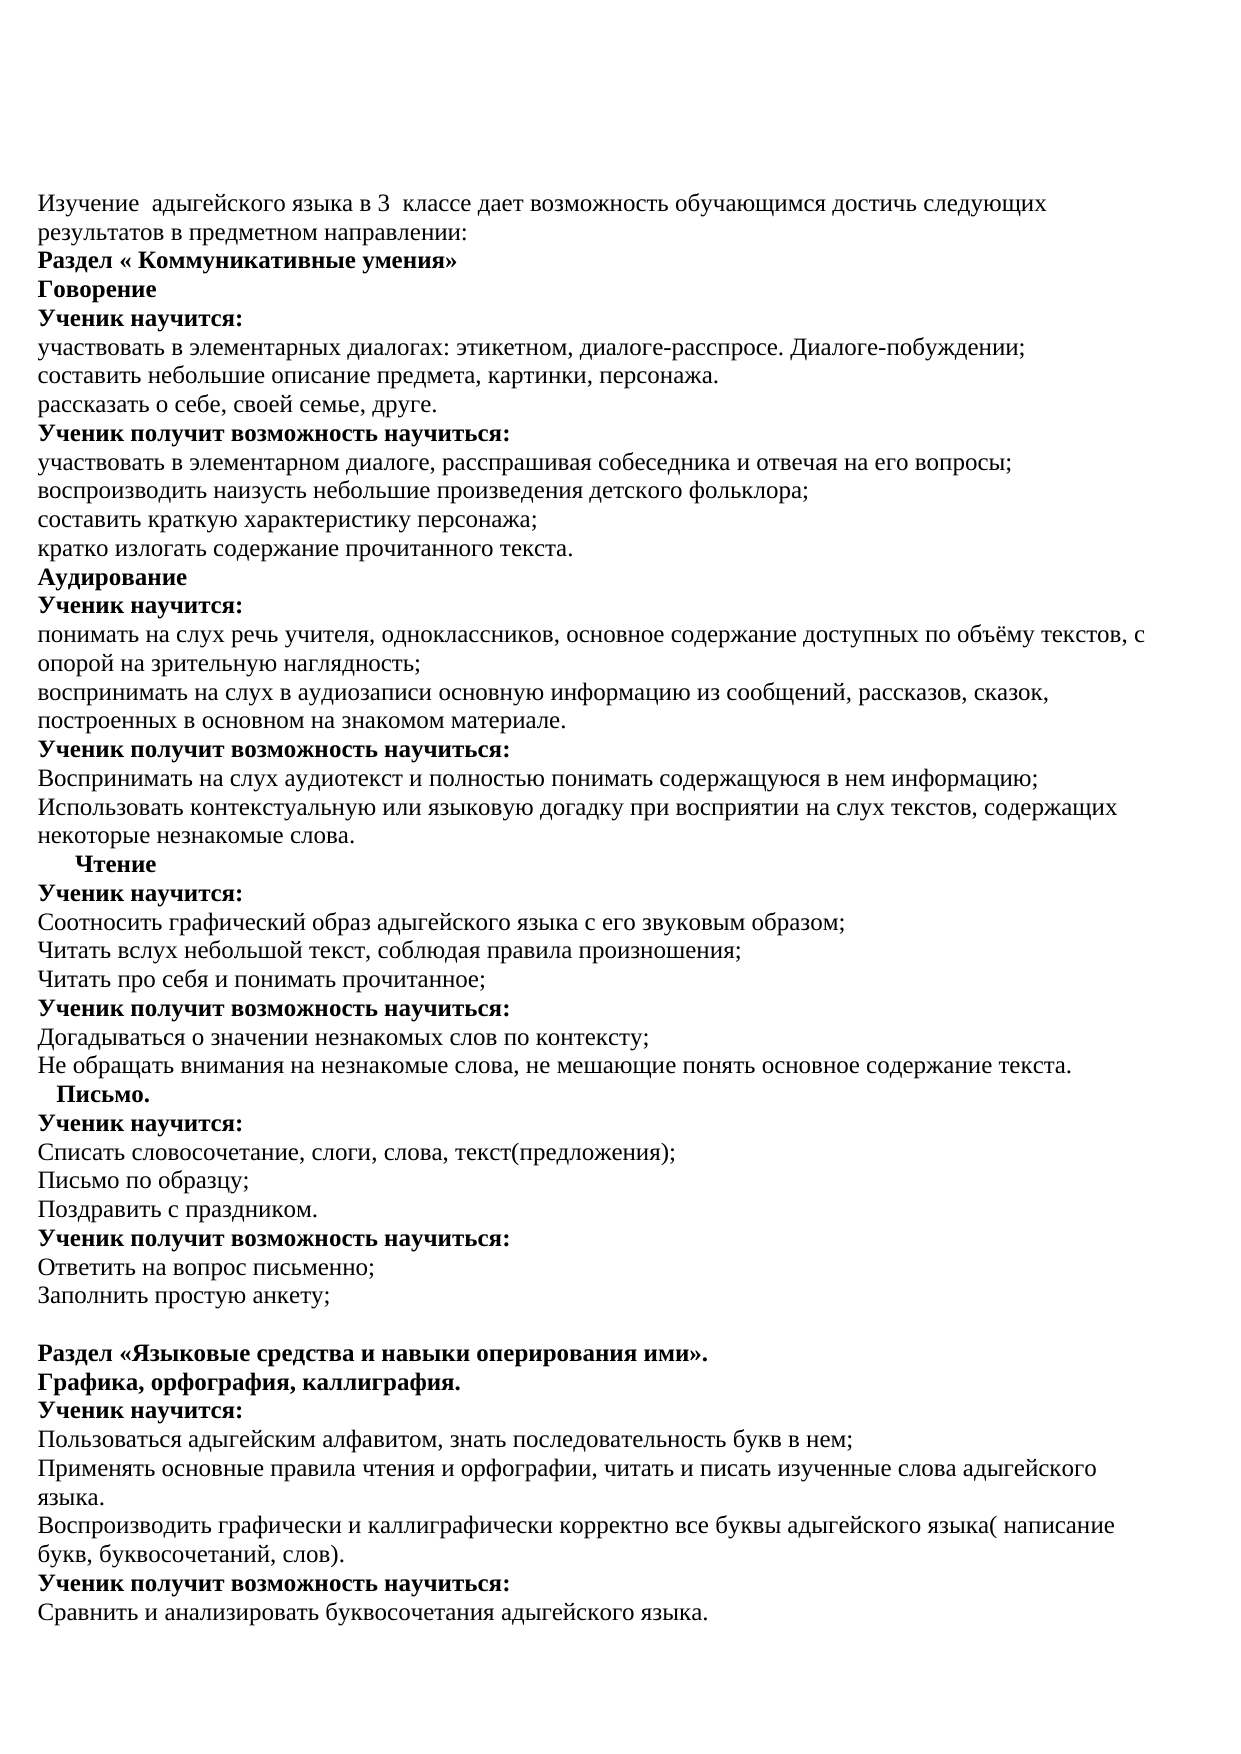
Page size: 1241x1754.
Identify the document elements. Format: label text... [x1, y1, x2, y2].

text Воспринимать на слух аудиотекст и полностью понимать содержащуюся в нем информацию; [37, 763, 1152, 792]
text Читать про себя и понимать прочитанное; [37, 964, 1152, 993]
text воспроизводить наизусть небольшие произведения детского фольклора; [37, 476, 1152, 504]
text кратко излогать содержание прочитанного текста. [37, 533, 1152, 562]
text Ученик научится: [37, 591, 1152, 619]
text Говорение [37, 274, 1152, 303]
text Графика, орфография, каллиграфия. [37, 1367, 1152, 1396]
text участвовать в элементарных диалогах: этикетном, диалоге-расспросе. Диалоге-побуждении; [37, 332, 1152, 361]
text Раздел « Коммуникативные умения» [37, 246, 1152, 274]
text Ученик получит возможность научиться: [37, 418, 1152, 447]
text Ученик получит возможность научиться: [37, 734, 1152, 763]
text Применять основные правила чтения и орфографии, читать и писать изученные слова адыгейского языка. [37, 1453, 1152, 1511]
text Соотносить графический образ адыгейского языка с его звуковым образом; [37, 907, 1152, 936]
text Читать вслух небольшой текст, соблюдая правила произношения; [37, 936, 1152, 964]
text Ученик научится: [37, 1108, 1152, 1137]
text Догадываться о значении незнакомых слов по контексту; [37, 1022, 1152, 1051]
text составить небольшие описание предмета, картинки, персонажа. [37, 361, 1152, 389]
text Аудирование [37, 562, 1152, 591]
text Письмо по образцу; [37, 1166, 1152, 1194]
text Списать словосочетание, слоги, слова, текст(предложения); [37, 1137, 1152, 1166]
text Ученик научится: [37, 878, 1152, 907]
text Ученик научится: [37, 303, 1152, 332]
text составить краткую характеристику персонажа; [37, 504, 1152, 533]
text Раздел «Языковые средства и навыки оперирования ими». [37, 1338, 1152, 1367]
text Сравнить и анализировать буквосочетания адыгейского языка. [37, 1597, 1152, 1626]
text Не обращать внимания на незнакомые слова, не мешающие понять основное содержание текста. [37, 1051, 1152, 1079]
text Ответить на вопрос письменно; [37, 1252, 1152, 1281]
text Письмо. [37, 1079, 1152, 1108]
text Чтение [37, 849, 1152, 878]
text Изучение адыгейского языка в 3 классе дает возможность обучающимся достичь следующих результатов в предметном направлении: [37, 188, 1152, 246]
text понимать на слух речь учителя, одноклассников, основное содержание доступных по объёму текстов, с опорой на зрительную наглядность; [37, 619, 1152, 677]
text Пользоваться адыгейским алфавитом, знать последовательность букв в нем; [37, 1424, 1152, 1453]
text Поздравить с праздником. [37, 1194, 1152, 1223]
text Использовать контекстуальную или языковую догадку при восприятии на слух текстов, содержащих некоторые незнакомые слова. [37, 792, 1152, 849]
text Ученик получит возможность научиться: [37, 1568, 1152, 1597]
text рассказать о себе, своей семье, друге. [37, 389, 1152, 418]
text участвовать в элементарном диалоге, расспрашивая собеседника и отвечая на его вопросы; [37, 447, 1152, 476]
text Ученик научится: [37, 1396, 1152, 1424]
text Ученик получит возможность научиться: [37, 1223, 1152, 1252]
text Ученик получит возможность научиться: [37, 993, 1152, 1022]
text воспринимать на слух в аудиозаписи основную информацию из сообщений, рассказов, сказок, построенных в основном на знакомом материале. [37, 677, 1152, 734]
text Заполнить простую анкету; [37, 1281, 1152, 1309]
text Воспроизводить графически и каллиграфически корректно все буквы адыгейского языка( написание букв, буквосочетаний, слов). [37, 1511, 1152, 1568]
